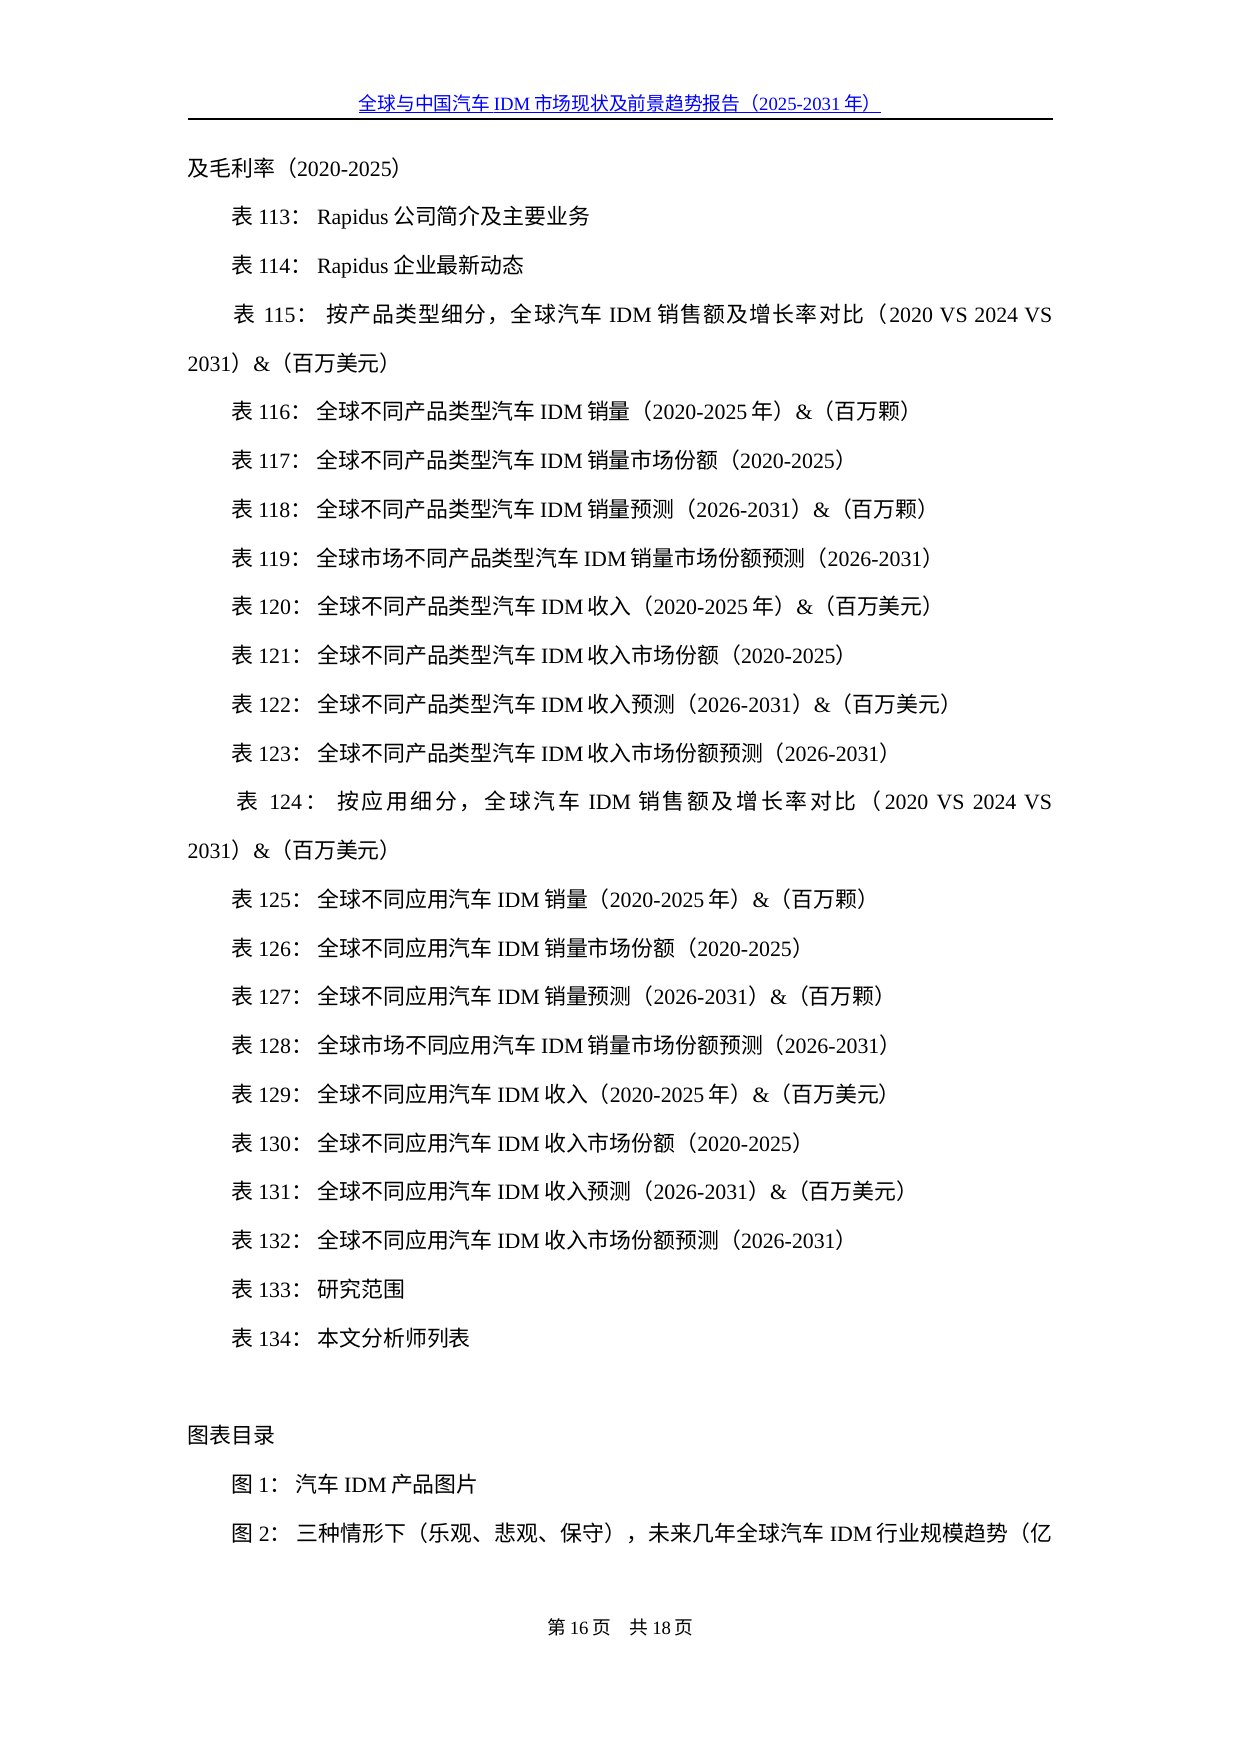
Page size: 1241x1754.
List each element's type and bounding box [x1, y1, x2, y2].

text [187, 150, 1053, 1548]
